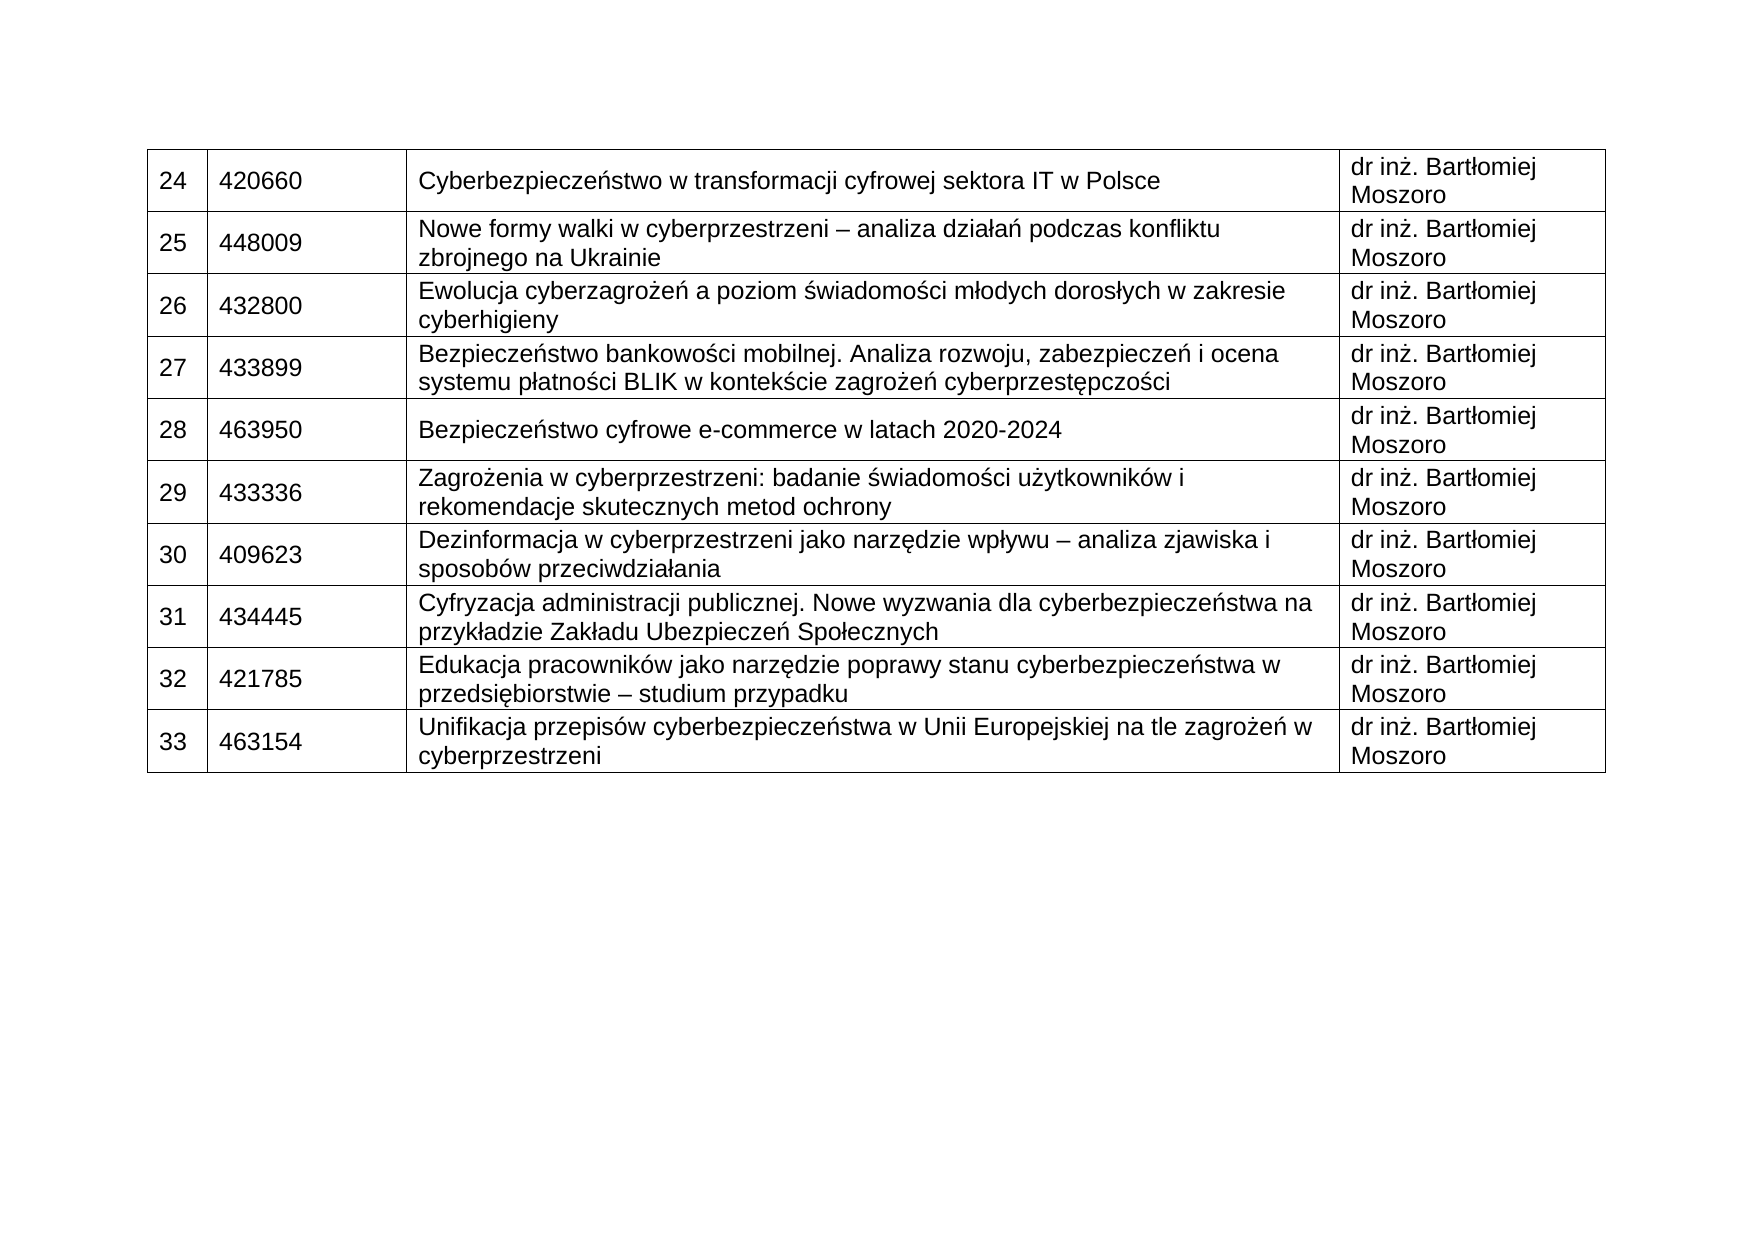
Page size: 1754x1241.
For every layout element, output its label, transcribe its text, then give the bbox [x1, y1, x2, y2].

table_cell 448009 [208, 212, 406, 273]
table_cell 463154 [208, 710, 406, 772]
table_cell 433336 [208, 461, 406, 522]
table_cell 421785 [208, 648, 406, 709]
table_cell dr inż. Bartłomiej Moszoro [1340, 337, 1605, 398]
table_cell 29 [148, 461, 207, 522]
table_cell 32 [148, 648, 207, 709]
table_cell Bezpieczeństwo bankowości mobilnej. Analiza rozwoju, zabezpieczeń i ocena systemu płatności BLIK w kontekście zagrożeń cyberprzestępczości [407, 337, 1339, 398]
table_cell dr inż. Bartłomiej Moszoro [1340, 461, 1605, 522]
table_cell Zagrożenia w cyberprzestrzeni: badanie świadomości użytkowników i rekomendacje skutecznych metod ochrony [407, 461, 1339, 522]
table_cell Ewolucja cyberzagrożeń a poziom świadomości młodych dorosłych w zakresie cyberhigieny [407, 274, 1339, 336]
table_cell 24 [148, 150, 207, 211]
table_cell 463950 [208, 399, 406, 460]
table_cell 26 [148, 274, 207, 336]
table_cell 409623 [208, 524, 406, 585]
table_cell 432800 [208, 274, 406, 336]
table_cell 434445 [208, 586, 406, 647]
table_cell dr inż. Bartłomiej Moszoro [1340, 648, 1605, 709]
table_cell Edukacja pracowników jako narzędzie poprawy stanu cyberbezpieczeństwa w przedsiębiorstwie – studium przypadku [407, 648, 1339, 709]
table_cell dr inż. Bartłomiej Moszoro [1340, 586, 1605, 647]
table_cell 30 [148, 524, 207, 585]
table_cell Bezpieczeństwo cyfrowe e-commerce w latach 2020-2024 [407, 399, 1339, 460]
table_cell dr inż. Bartłomiej Moszoro [1340, 710, 1605, 772]
table_cell 420660 [208, 150, 406, 211]
table_cell dr inż. Bartłomiej Moszoro [1340, 212, 1605, 273]
table_cell 27 [148, 337, 207, 398]
table_cell 25 [148, 212, 207, 273]
table_cell 31 [148, 586, 207, 647]
table_cell dr inż. Bartłomiej Moszoro [1340, 399, 1605, 460]
table_cell 33 [148, 710, 207, 772]
table_cell dr inż. Bartłomiej Moszoro [1340, 150, 1605, 211]
table_cell 433899 [208, 337, 406, 398]
table_cell Cyfryzacja administracji publicznej. Nowe wyzwania dla cyberbezpieczeństwa na przykładzie Zakładu Ubezpieczeń Społecznych [407, 586, 1339, 647]
table_cell Unifikacja przepisów cyberbezpieczeństwa w Unii Europejskiej na tle zagrożeń w cyberprzestrzeni [407, 710, 1339, 772]
table_cell dr inż. Bartłomiej Moszoro [1340, 274, 1605, 336]
table_cell Nowe formy walki w cyberprzestrzeni – analiza działań podczas konfliktu zbrojnego na Ukrainie [407, 212, 1339, 273]
table_cell Cyberbezpieczeństwo w transformacji cyfrowej sektora IT w Polsce [407, 150, 1339, 211]
table_cell 28 [148, 399, 207, 460]
table_cell Dezinformacja w cyberprzestrzeni jako narzędzie wpływu – analiza zjawiska i sposobów przeciwdziałania [407, 524, 1339, 585]
table_cell dr inż. Bartłomiej Moszoro [1340, 524, 1605, 585]
